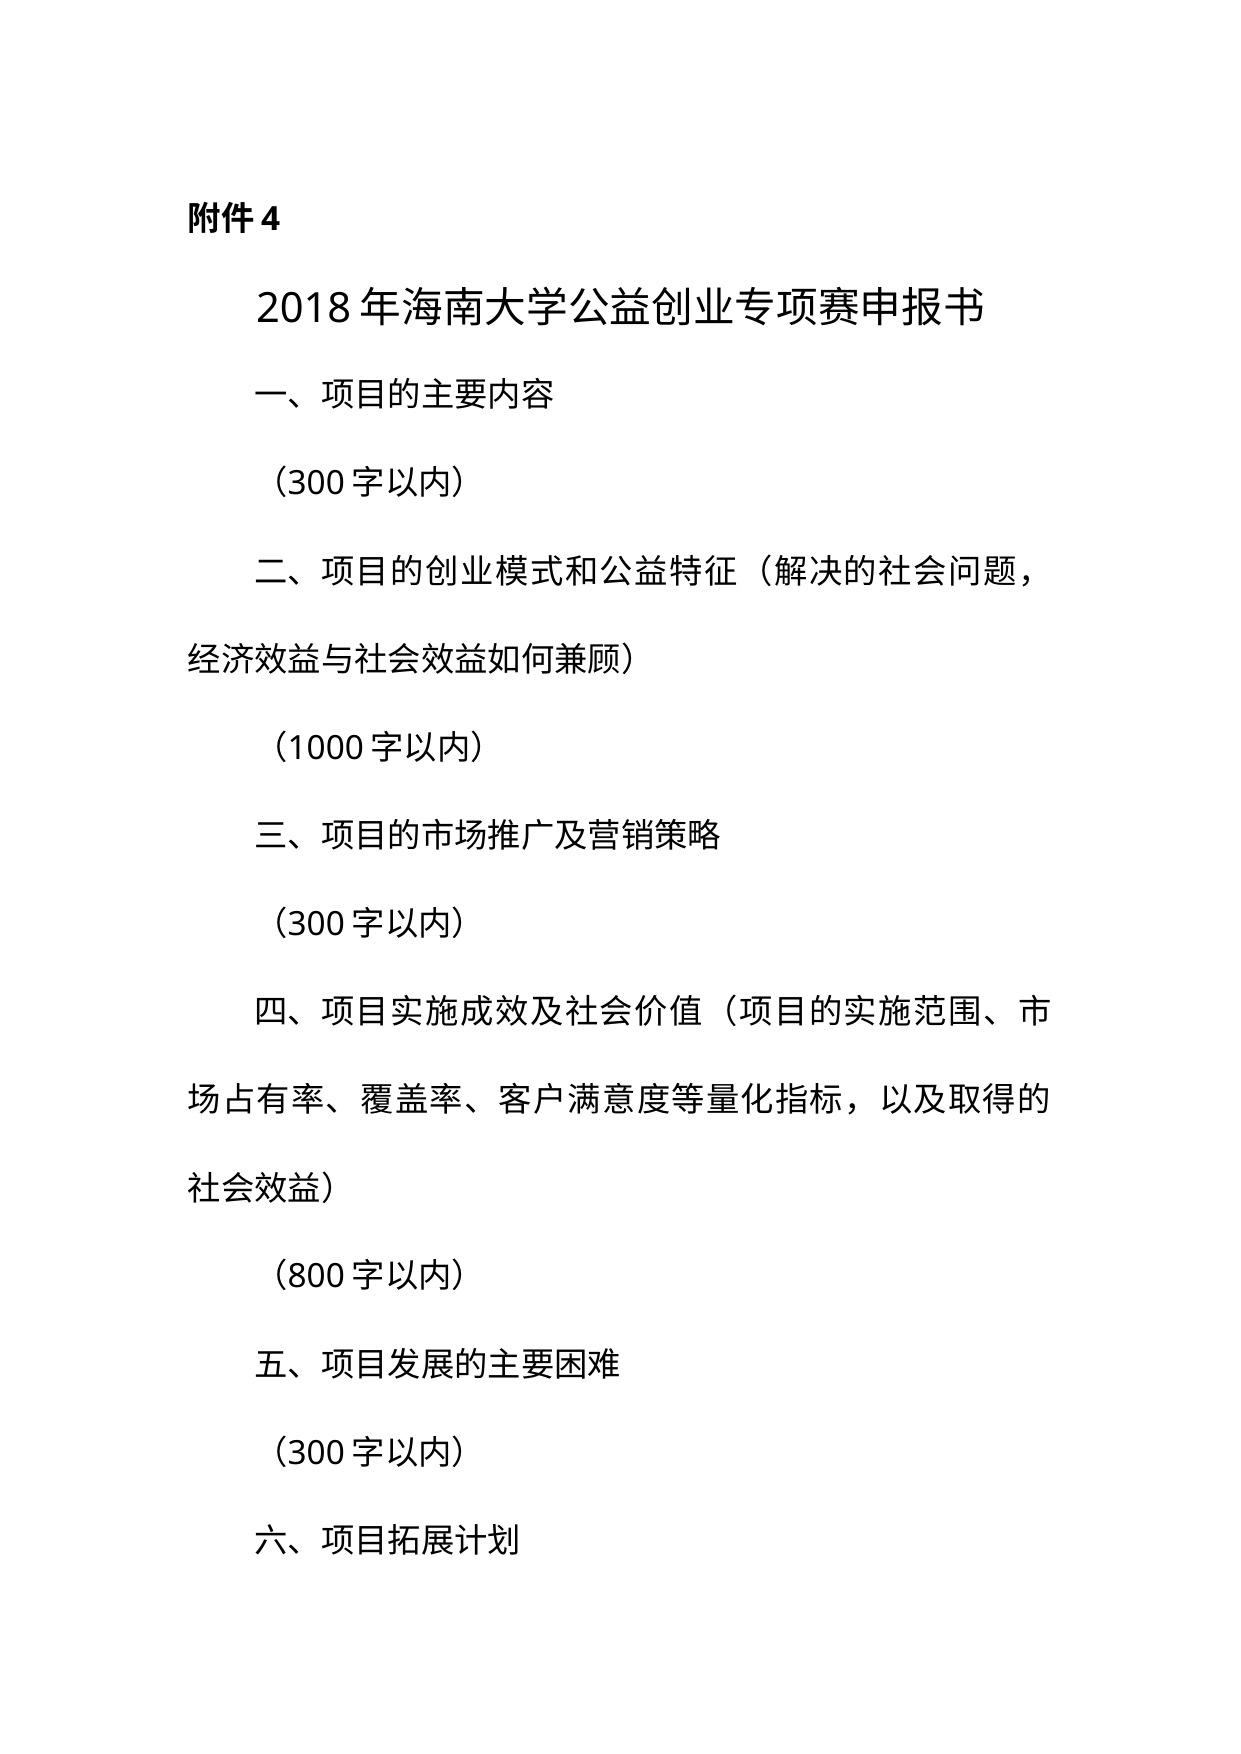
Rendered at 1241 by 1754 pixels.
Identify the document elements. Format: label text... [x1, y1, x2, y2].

text （800字以内） [187, 1229, 1053, 1318]
list 项目的主要内容 [187, 348, 1053, 436]
list 项目的市场推广及营销策略 [187, 789, 1053, 877]
list 项目拓展计划 [187, 1494, 1053, 1582]
text （300字以内） [187, 436, 1053, 524]
list 项目的创业模式和公益特征（解决的社会问题，经济效益与社会效益如何兼顾） [187, 524, 1053, 701]
list 项目发展的主要困难 [187, 1318, 1053, 1406]
text （300字以内） [187, 1406, 1053, 1494]
text （300字以内） [187, 877, 1053, 965]
text （1000字以内） [187, 701, 1053, 789]
text 附件4 [187, 172, 1053, 260]
text 2018年海南大学公益创业专项赛申报书 [187, 260, 1053, 348]
list 项目实施成效及社会价值（项目的实施范围、市场占有率、覆盖率、客户满意度等量化指标，以及取得的社会效益） [187, 965, 1053, 1229]
